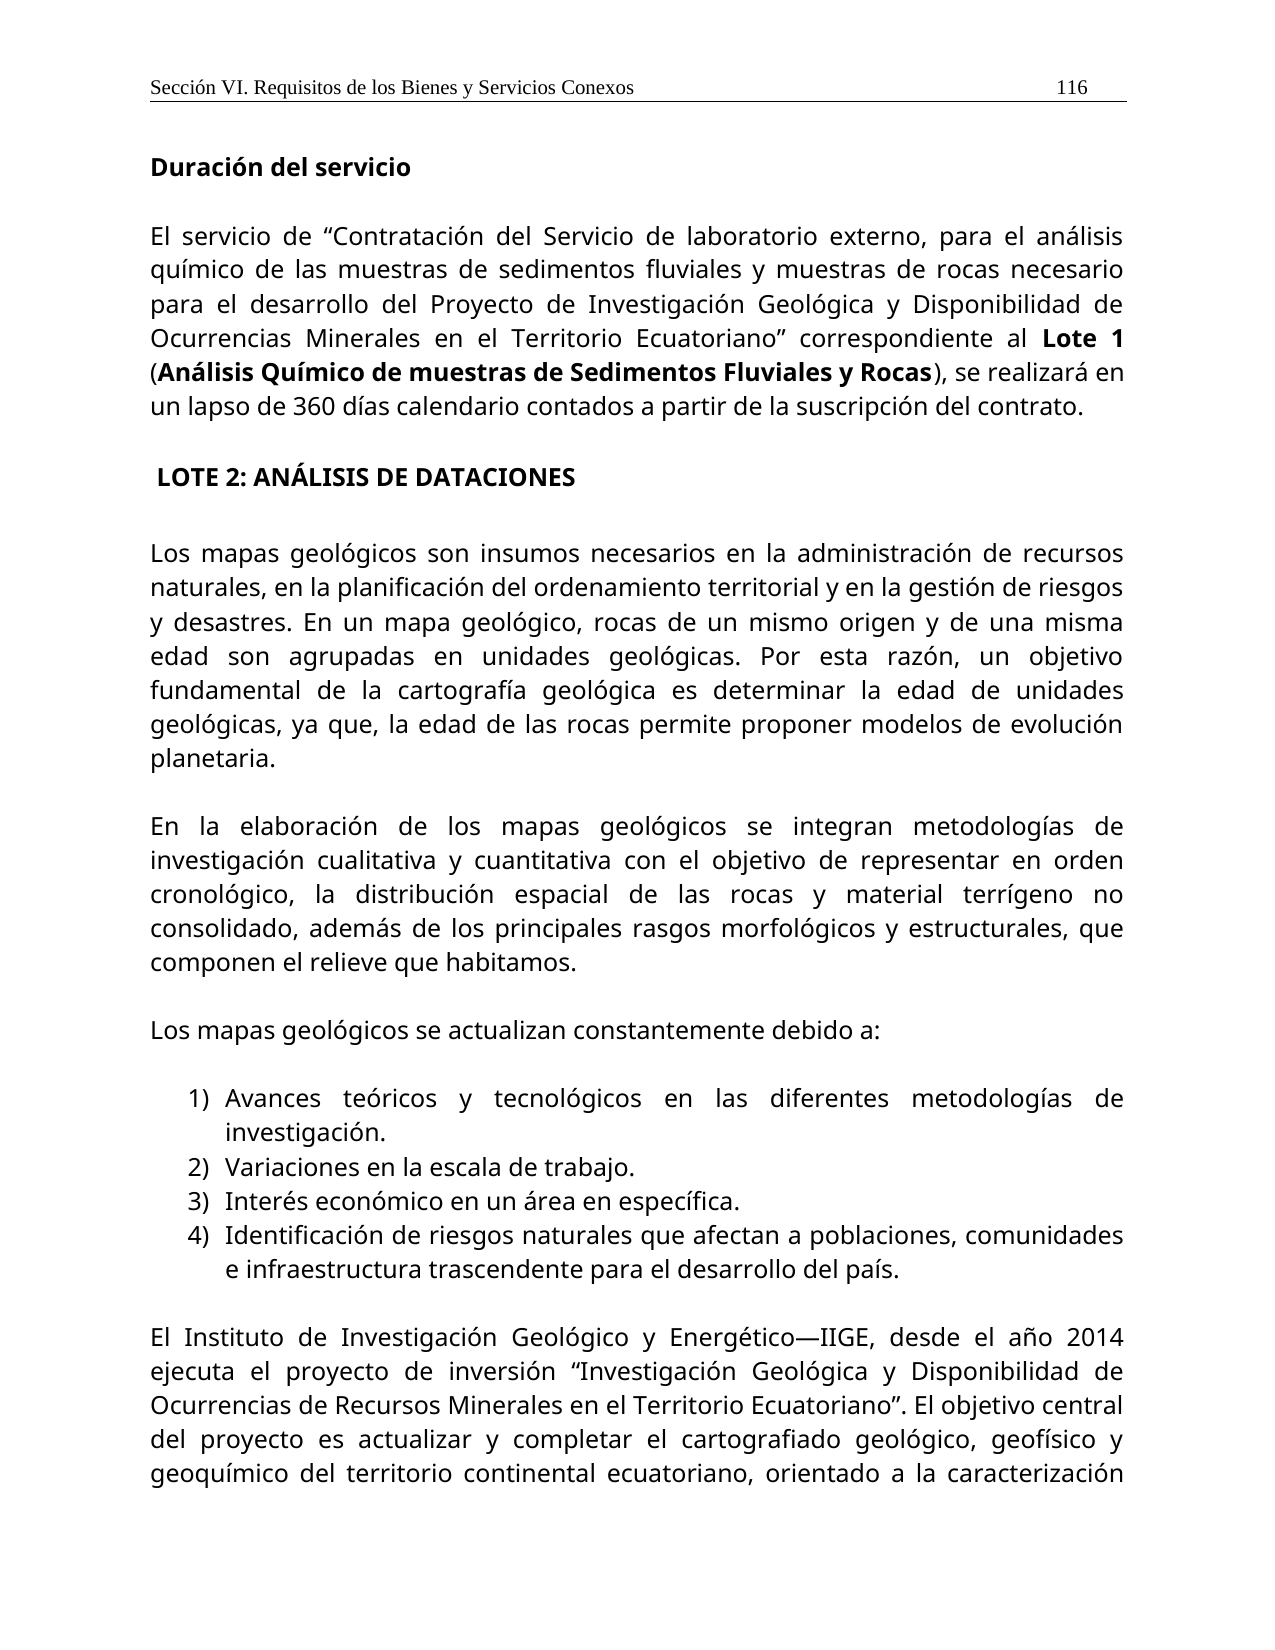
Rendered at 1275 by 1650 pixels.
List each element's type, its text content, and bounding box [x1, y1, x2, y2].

text El servicio de “Contratación del Servicio de laboratorio externo, para el análisis químico de las muestras de sedimentos fluviales y muestras de rocas necesario para el desarrollo del Proyecto de Investigación Geológica y Disponibilidad de Ocurrencias Minerales en el Territorio Ecuatoriano” correspondiente al Lote 1 (Análisis Químico de muestras de Sedimentos Fluviales y Rocas), se realizará en un lapso de 360 días calendario contados a partir de la suscripción del contrato. [150, 218, 1125, 422]
list Identificación de riesgos naturales que afectan a poblaciones, comunidades e infraestructura trascendente para el desarrollo del país. [187, 1217, 1125, 1285]
list Interés económico en un área en específica. [187, 1183, 1125, 1217]
text Lote 2: Análisis de dataciones [150, 460, 1125, 494]
text Los mapas geológicos son insumos necesarios en la administración de recursos naturales, en la planificación del ordenamiento territorial y en la gestión de riesgos y desastres. En un mapa geológico, rocas de un mismo origen y de una misma edad son agrupadas en unidades geológicas. Por esta razón, un objetivo fundamental de la cartografía geológica es determinar la edad de unidades geológicas, ya que, la edad de las rocas permite proponer modelos de evolución planetaria. [150, 536, 1125, 774]
text En la elaboración de los mapas geológicos se integran metodologías de investigación cualitativa y cuantitativa con el objetivo de representar en orden cronológico, la distribución espacial de las rocas y material terrígeno no consolidado, además de los principales rasgos morfológicos y estructurales, que componen el relieve que habitamos. [150, 808, 1125, 979]
text Los mapas geológicos se actualizan constantemente debido a: [150, 1013, 1125, 1047]
list Avances teóricos y tecnológicos en las diferentes metodologías de investigación. [187, 1081, 1125, 1149]
list Variaciones en la escala de trabajo. [187, 1149, 1125, 1183]
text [150, 1319, 1125, 1490]
text Duración del servicio [150, 150, 1125, 184]
